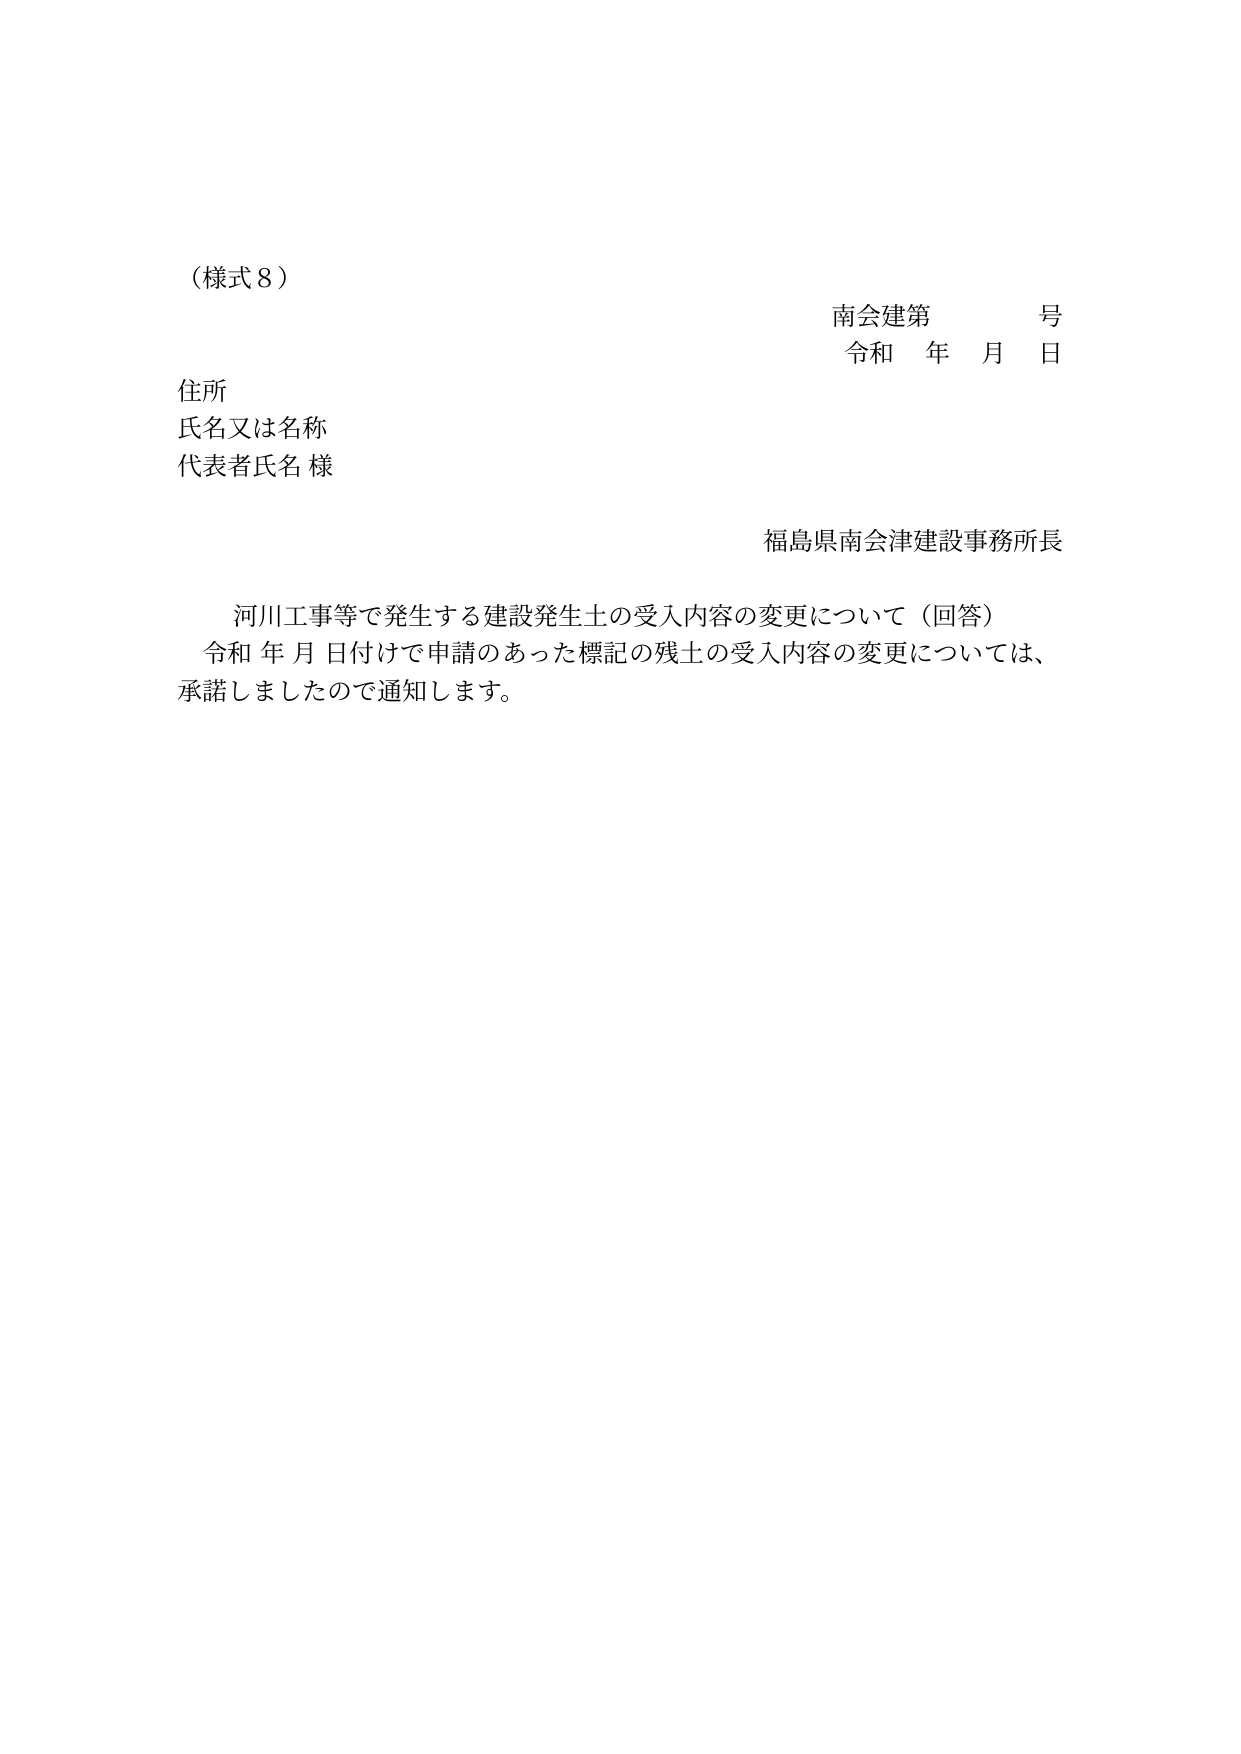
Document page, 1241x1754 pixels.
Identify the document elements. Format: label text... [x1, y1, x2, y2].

text 福島県南会津建設事務所長 [177, 521, 1063, 558]
text 令和 年 月 日 [177, 333, 1063, 371]
text 南会建第 号 [177, 296, 1063, 333]
text 令和 年 月 日付けで申請のあった標記の残土の受入内容の変更については、承諾しましたので通知します。 [177, 633, 1063, 708]
text 代表者氏名 様 [177, 446, 1063, 483]
text 住所 [177, 371, 1063, 408]
text 氏名又は名称 [177, 408, 1063, 446]
text 河川工事等で発生する建設発生土の受入内容の変更について（回答） [177, 596, 1063, 633]
text （様式８） [177, 258, 1063, 296]
